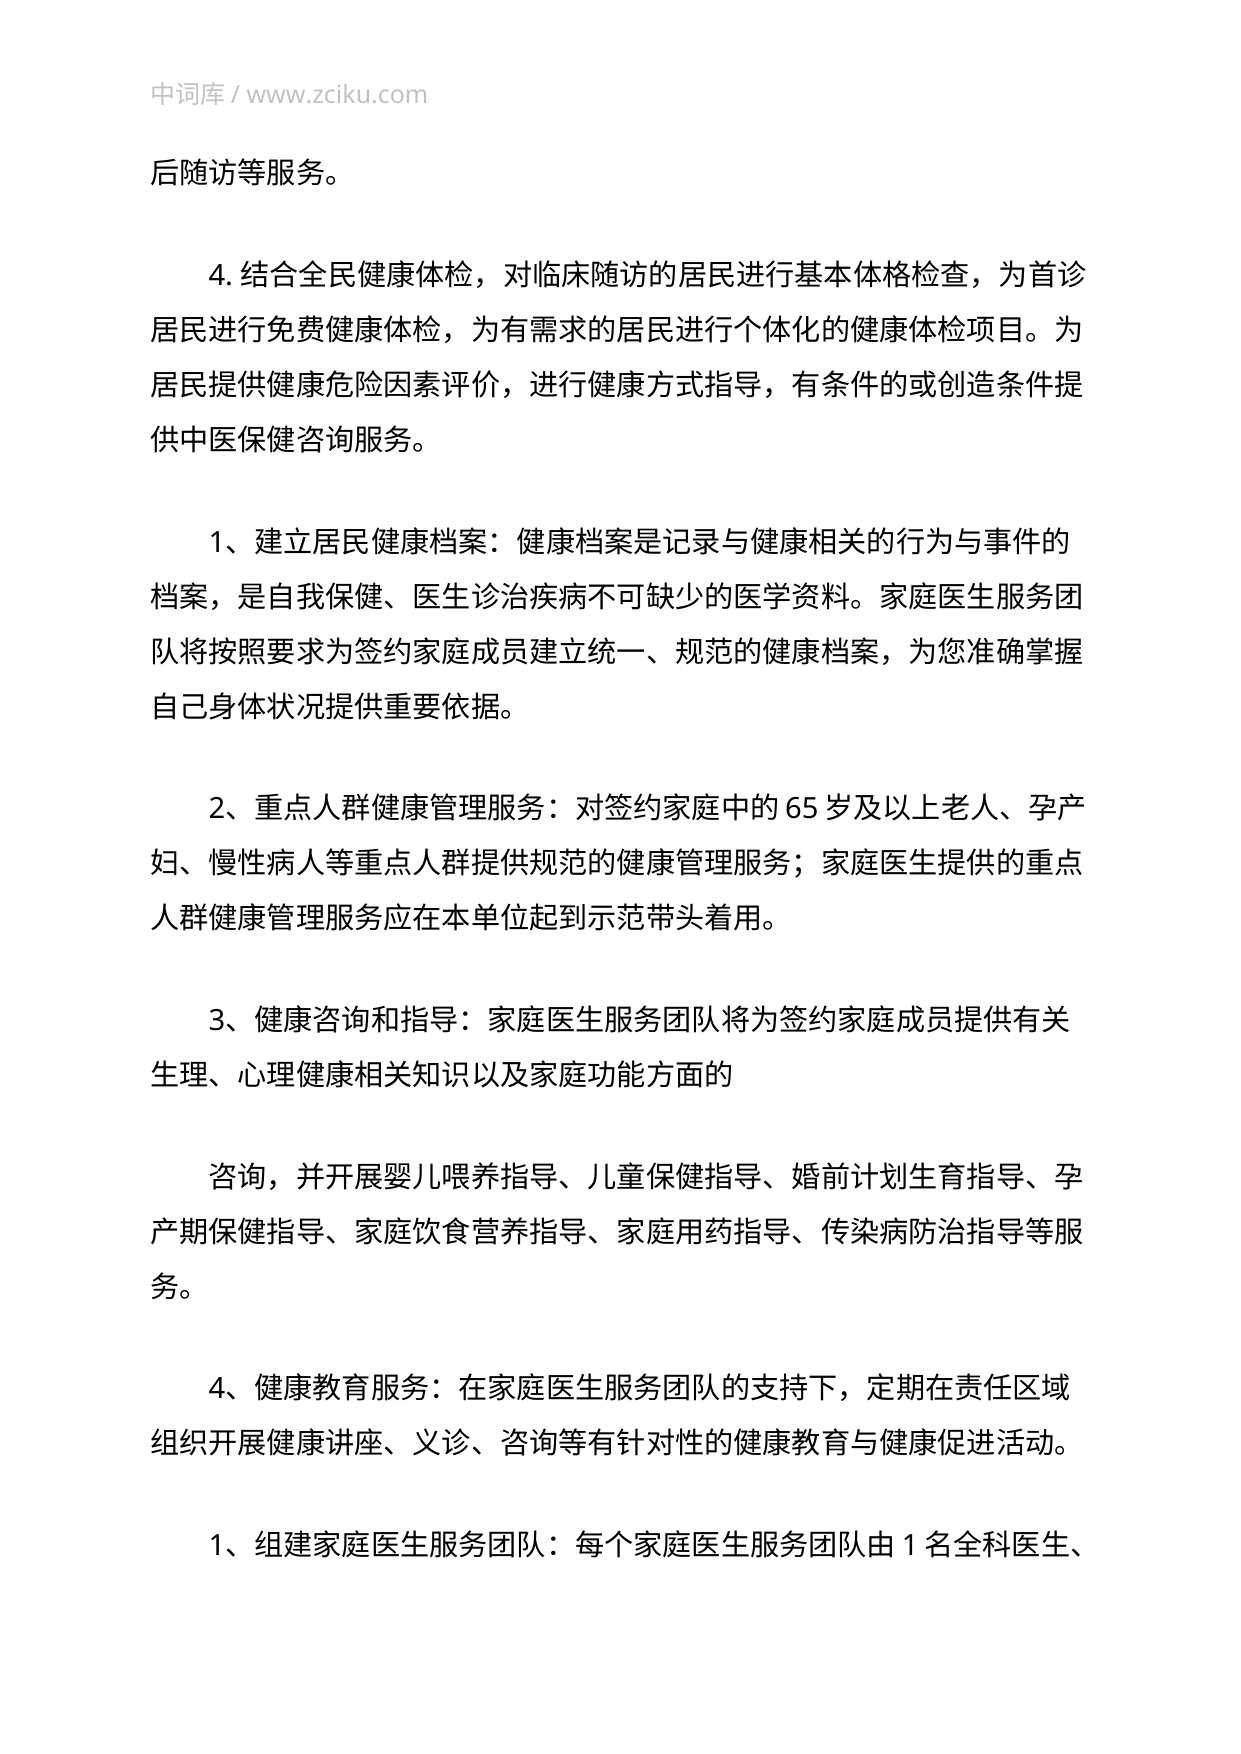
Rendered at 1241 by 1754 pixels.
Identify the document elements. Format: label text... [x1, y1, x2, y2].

text 4、健康教育服务：在家庭医生服务团队的支持下，定期在责任区域组织开展健康讲座、义诊、咨询等有针对性的健康教育与健康促进活动。 [150, 1365, 1090, 1462]
text 3、健康咨询和指导：家庭医生服务团队将为签约家庭成员提供有关生理、心理健康相关知识以及家庭功能方面的 [150, 997, 1090, 1094]
text 咨询，并开展婴儿喂养指导、儿童保健指导、婚前计划生育指导、孕产期保健指导、家庭饮食营养指导、家庭用药指导、传染病防治指导等服务。 [150, 1153, 1090, 1305]
text 2、重点人群健康管理服务：对签约家庭中的65岁及以上老人、孕产妇、慢性病人等重点人群提供规范的健康管理服务；家庭医生提供的重点人群健康管理服务应在本单位起到示范带头着用。 [150, 785, 1090, 937]
text 4. 结合全民健康体检，对临床随访的居民进行基本体格检查，为首诊居民进行免费健康体检，为有需求的居民进行个体化的健康体检项目。为居民提供健康危险因素评价，进行健康方式指导，有条件的或创造条件提供中医保健咨询服务。 [150, 252, 1090, 459]
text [150, 1522, 1090, 1564]
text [150, 150, 1090, 192]
text 1、建立居民健康档案：健康档案是记录与健康相关的行为与事件的档案，是自我保健、医生诊治疾病不可缺少的医学资料。家庭医生服务团队将按照要求为签约家庭成员建立统一、规范的健康档案，为您准确掌握自己身体状况提供重要依据。 [150, 518, 1090, 725]
